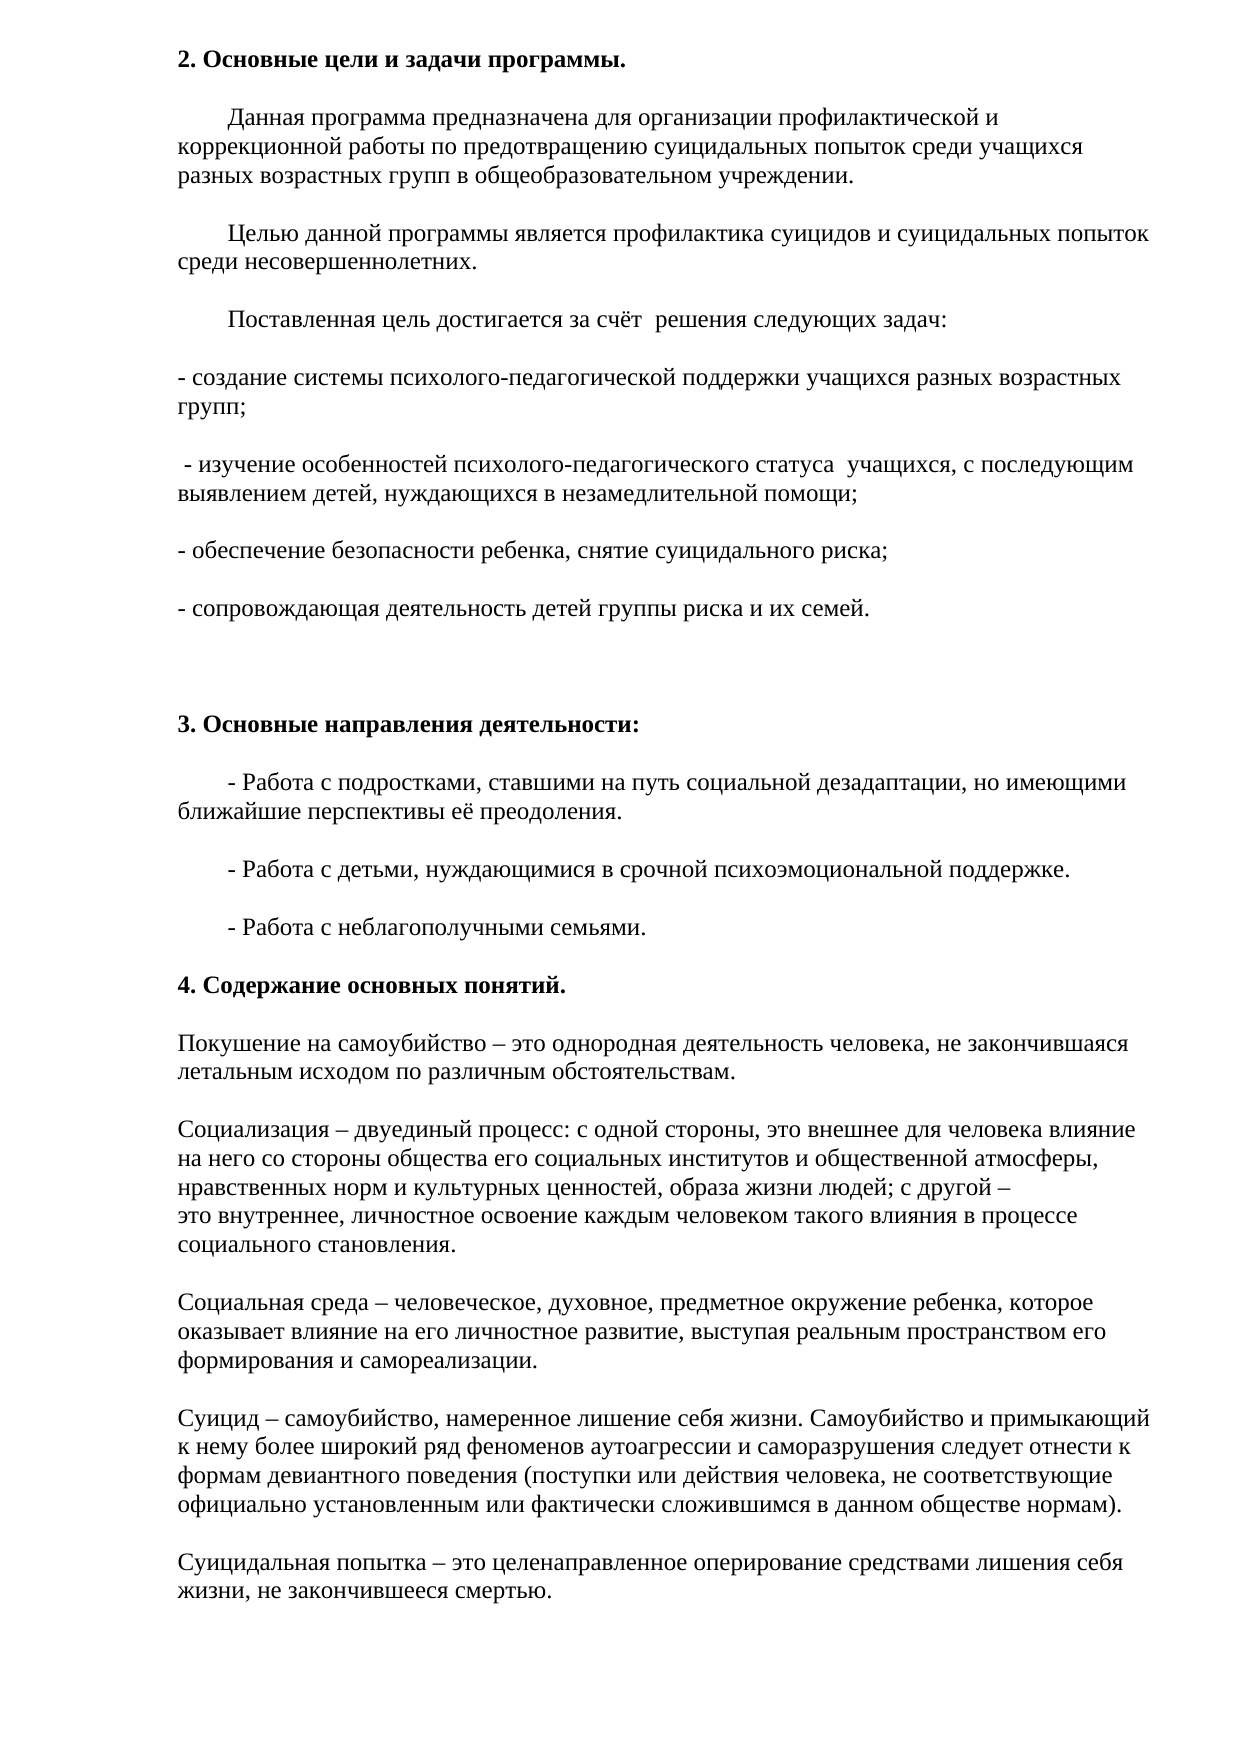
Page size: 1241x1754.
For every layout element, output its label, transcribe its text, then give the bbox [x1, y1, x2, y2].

text Целью данной программы является профилактика суицидов и суицидальных попыток среди несовершеннолетних. [177, 218, 1152, 275]
text Социальная среда – человеческое, духовное, предметное окружение ребенка, которое оказывает влияние на его личностное развитие, выступая реальным пространством его формирования и самореализации. [177, 1287, 1152, 1373]
text 3. Основные направления деятельности: [177, 709, 1152, 738]
text Суицид – самоубийство, намеренное лишение себя жизни. Самоубийство и примыкающий к нему более широкий ряд феноменов аутоагрессии и саморазрушения следует отнести к формам девиантного поведения (поступки или действия человека, не соответствующие официально установленным или фактически сложившимся в данном обществе нормам). [177, 1403, 1152, 1518]
text - сопровождающая деятельность детей группы риска и их семей. [177, 593, 1152, 622]
text Суицидальная попытка – это целенаправленное оперирование средствами лишения себя жизни, не закончившееся смертью. [177, 1547, 1152, 1604]
text - Работа с подростками, ставшими на путь социальной дезадаптации, но имеющими ближайшие перспективы её преодоления. [177, 767, 1152, 825]
text Данная программа предназначена для организации профилактической и коррекционной работы по предотвращению суицидальных попыток среди учащихся разных возрастных групп в общеобразовательном учреждении. [177, 102, 1152, 188]
text - создание системы психолого-педагогической поддержки учащихся разных возрастных групп; [177, 362, 1152, 420]
text - Работа с неблагополучными семьями. [177, 912, 1152, 941]
text 2. Основные цели и задачи программы. [177, 44, 1152, 73]
text Покушение на самоубийство – это однородная деятельность человека, не закончившаяся летальным исходом по различным обстоятельствам. [177, 1028, 1152, 1085]
text - Работа с детьми, нуждающимися в срочной психоэмоциональной поддержке. [177, 854, 1152, 883]
text - обеспечение безопасности ребенка, снятие суицидального риска; [177, 536, 1152, 564]
text - изучение особенностей психолого-педагогического статуса учащихся, с последующим выявлением детей, нуждающихся в незамедлительной помощи; [177, 449, 1152, 506]
text Социализация – двуединый процесс: с одной стороны, это внешнее для человека влияние на него со стороны общества его социальных институтов и общественной атмосферы, нравственных норм и культурных ценностей, образа жизни людей; с другой – это внутреннее, личностное освоение каждым человеком такого влияния в процессе социального становления. [177, 1114, 1152, 1258]
text Поставленная цель достигается за счёт решения следующих задач: [177, 304, 1152, 333]
text 4. Содержание основных понятий. [177, 970, 1152, 998]
